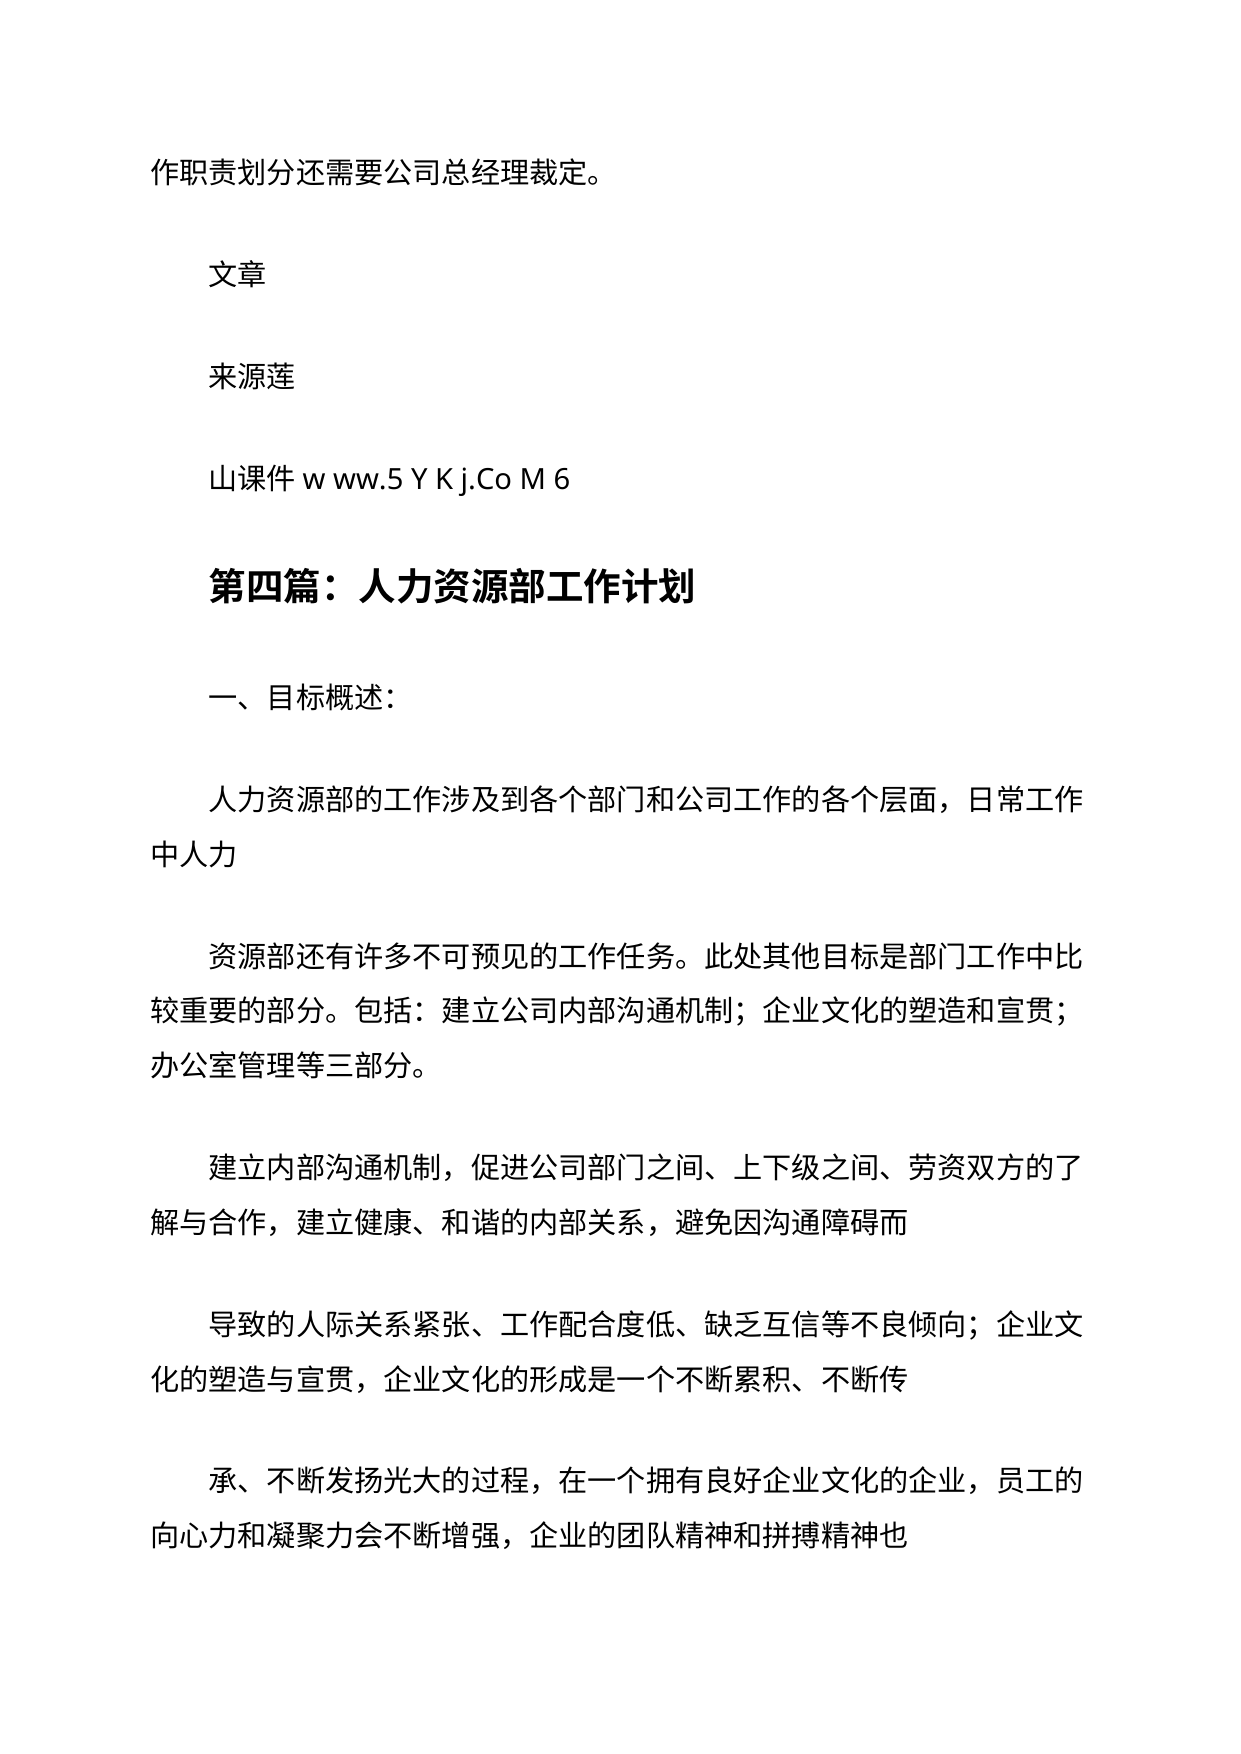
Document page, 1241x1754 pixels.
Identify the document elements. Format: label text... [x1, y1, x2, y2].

text 建立内部沟通机制，促进公司部门之间、上下级之间、劳资双方的了解与合作，建立健康、和谐的内部关系，避免因沟通障碍而 [150, 1145, 1090, 1242]
text 来源莲 [150, 353, 1090, 396]
text 导致的人际关系紧张、工作配合度低、缺乏互信等不良倾向；企业文化的塑造与宣贯，企业文化的形成是一个不断累积、不断传 [150, 1301, 1090, 1398]
text 人力资源部的工作涉及到各个部门和公司工作的各个层面，日常工作中人力 [150, 776, 1090, 874]
text 山课件 w ww.5 Y K j.Co M 6 [150, 455, 1090, 498]
text 文章 [150, 252, 1090, 294]
text 一、目标概述： [150, 675, 1090, 717]
text 第四篇：人力资源部工作计划 [150, 557, 1090, 612]
text 资源部还有许多不可预见的工作任务。此处其他目标是部门工作中比较重要的部分。包括：建立公司内部沟通机制；企业文化的塑造和宣贯；办公室管理等三部分。 [150, 933, 1090, 1085]
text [150, 150, 1090, 192]
text 承、不断发扬光大的过程，在一个拥有良好企业文化的企业，员工的向心力和凝聚力会不断增强，企业的团队精神和拼搏精神也 [150, 1458, 1090, 1555]
